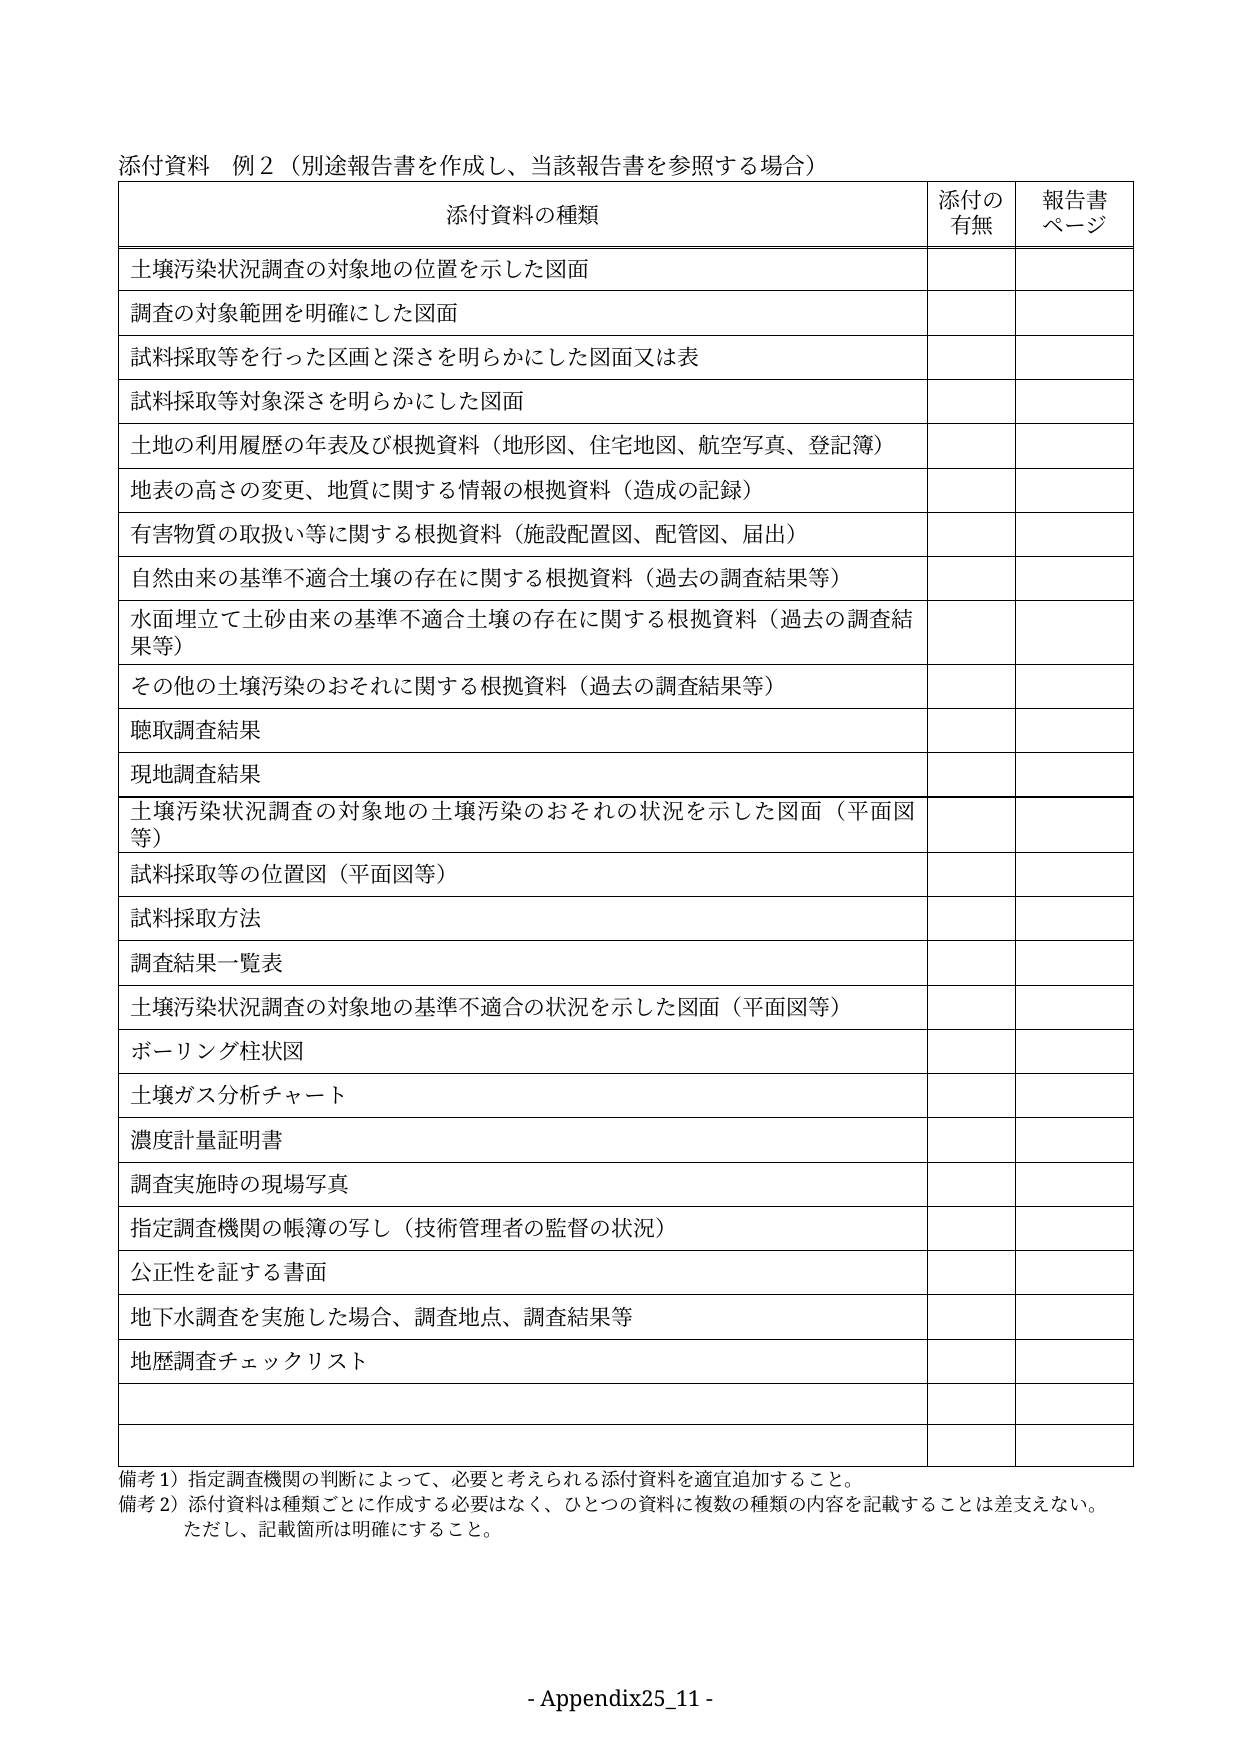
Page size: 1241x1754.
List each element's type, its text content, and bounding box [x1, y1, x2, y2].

table_cell [1016, 424, 1133, 467]
table_cell [928, 1074, 1015, 1117]
table_cell [1016, 1251, 1133, 1294]
table_cell [928, 1295, 1015, 1339]
table_cell 調査の対象範囲を明確にした図面 [119, 291, 927, 334]
table_cell [928, 853, 1015, 896]
table_cell [1016, 897, 1133, 940]
text 備考1）指定調査機関の判断によって、必要と考えられる添付資料を適宜追加すること。 [118, 1467, 1093, 1492]
table_header 報告書 ページ [1016, 182, 1133, 246]
table_cell [1016, 1425, 1133, 1466]
table_cell [1016, 249, 1133, 290]
table_cell [928, 380, 1015, 423]
table_cell 試料採取等の位置図（平面図等） [119, 853, 927, 896]
table_cell [1016, 1163, 1133, 1206]
table_cell [928, 601, 1015, 664]
table_cell [928, 1030, 1015, 1073]
table_cell [928, 249, 1015, 290]
table_cell [1016, 1207, 1133, 1250]
table_cell [119, 1384, 927, 1424]
table_cell [1016, 1074, 1133, 1117]
table_cell 土地の利用履歴の年表及び根拠資料（地形図、住宅地図、航空写真、登記簿） [119, 424, 927, 467]
table_cell 試料採取等を行った区画と深さを明らかにした図面又は表 [119, 336, 927, 379]
table_cell [1016, 665, 1133, 708]
table_cell [1016, 798, 1133, 852]
table_cell ボーリング柱状図 [119, 1030, 927, 1073]
table_cell 土壌汚染状況調査の対象地の位置を示した図面 [119, 249, 927, 290]
table_cell 地歴調査チェックリスト [119, 1340, 927, 1383]
table_cell 有害物質の取扱い等に関する根拠資料（施設配置図、配管図、届出） [119, 513, 927, 556]
table_cell [928, 665, 1015, 708]
table_cell [928, 753, 1015, 796]
table_cell 指定調査機関の帳簿の写し（技術管理者の監督の状況） [119, 1207, 927, 1250]
table_cell 公正性を証する書面 [119, 1251, 927, 1294]
table_cell [1016, 557, 1133, 600]
table_cell [1016, 1295, 1133, 1339]
table_cell [1016, 1030, 1133, 1073]
table_cell [1016, 291, 1133, 334]
table_cell 土壌汚染状況調査の対象地の土壌汚染のおそれの状況を示した図面（平面図等） [119, 798, 927, 852]
text 備考2）添付資料は種類ごとに作成する必要はなく、ひとつの資料に複数の種類の内容を記載することは差支えない。ただし、記載箇所は明確にすること。 [118, 1492, 1108, 1542]
table_cell [928, 897, 1015, 940]
table_cell 地下水調査を実施した場合、調査地点、調査結果等 [119, 1295, 927, 1339]
table_cell [928, 469, 1015, 512]
table_cell [928, 1163, 1015, 1206]
table_cell その他の土壌汚染のおそれに関する根拠資料（過去の調査結果等） [119, 665, 927, 708]
table_cell 調査実施時の現場写真 [119, 1163, 927, 1206]
table_cell 濃度計量証明書 [119, 1118, 927, 1162]
table_cell [1016, 513, 1133, 556]
text 添付資料 例２（別途報告書を作成し、当該報告書を参照する場合） [118, 148, 1122, 181]
table_cell 試料採取等対象深さを明らかにした図面 [119, 380, 927, 423]
table_cell 聴取調査結果 [119, 709, 927, 752]
table_header 添付の 有無 [928, 182, 1015, 246]
table_cell [928, 986, 1015, 1029]
table_cell [928, 513, 1015, 556]
table_header 添付資料の種類 [119, 182, 927, 246]
table_cell [928, 709, 1015, 752]
table_cell 土壌汚染状況調査の対象地の基準不適合の状況を示した図面（平面図等） [119, 986, 927, 1029]
table_cell [928, 1251, 1015, 1294]
table_cell [928, 1425, 1015, 1466]
table_cell [928, 1207, 1015, 1250]
table_cell [928, 1118, 1015, 1162]
table_cell 現地調査結果 [119, 753, 927, 796]
table_cell 水面埋立て土砂由来の基準不適合土壌の存在に関する根拠資料（過去の調査結果等） [119, 601, 927, 664]
table_cell [1016, 1118, 1133, 1162]
table_cell 試料採取方法 [119, 897, 927, 940]
table_cell 調査結果一覧表 [119, 941, 927, 984]
table_cell [928, 336, 1015, 379]
table_cell [1016, 1384, 1133, 1424]
table_cell [928, 798, 1015, 852]
table_cell [1016, 941, 1133, 984]
table_cell [1016, 986, 1133, 1029]
table_cell 土壌ガス分析チャート [119, 1074, 927, 1117]
table_cell [119, 1425, 927, 1466]
table_cell [928, 424, 1015, 467]
table_cell [1016, 601, 1133, 664]
table_cell [1016, 469, 1133, 512]
table_cell [1016, 380, 1133, 423]
table_cell [928, 1340, 1015, 1383]
table_cell [928, 1384, 1015, 1424]
table_cell 自然由来の基準不適合土壌の存在に関する根拠資料（過去の調査結果等） [119, 557, 927, 600]
table_cell [1016, 709, 1133, 752]
table_cell 地表の高さの変更、地質に関する情報の根拠資料（造成の記録） [119, 469, 927, 512]
table_cell [928, 557, 1015, 600]
table_cell [928, 941, 1015, 984]
table_cell [1016, 336, 1133, 379]
table_cell [1016, 1340, 1133, 1383]
table_cell [928, 291, 1015, 334]
table_cell [1016, 753, 1133, 796]
table_cell [1016, 853, 1133, 896]
